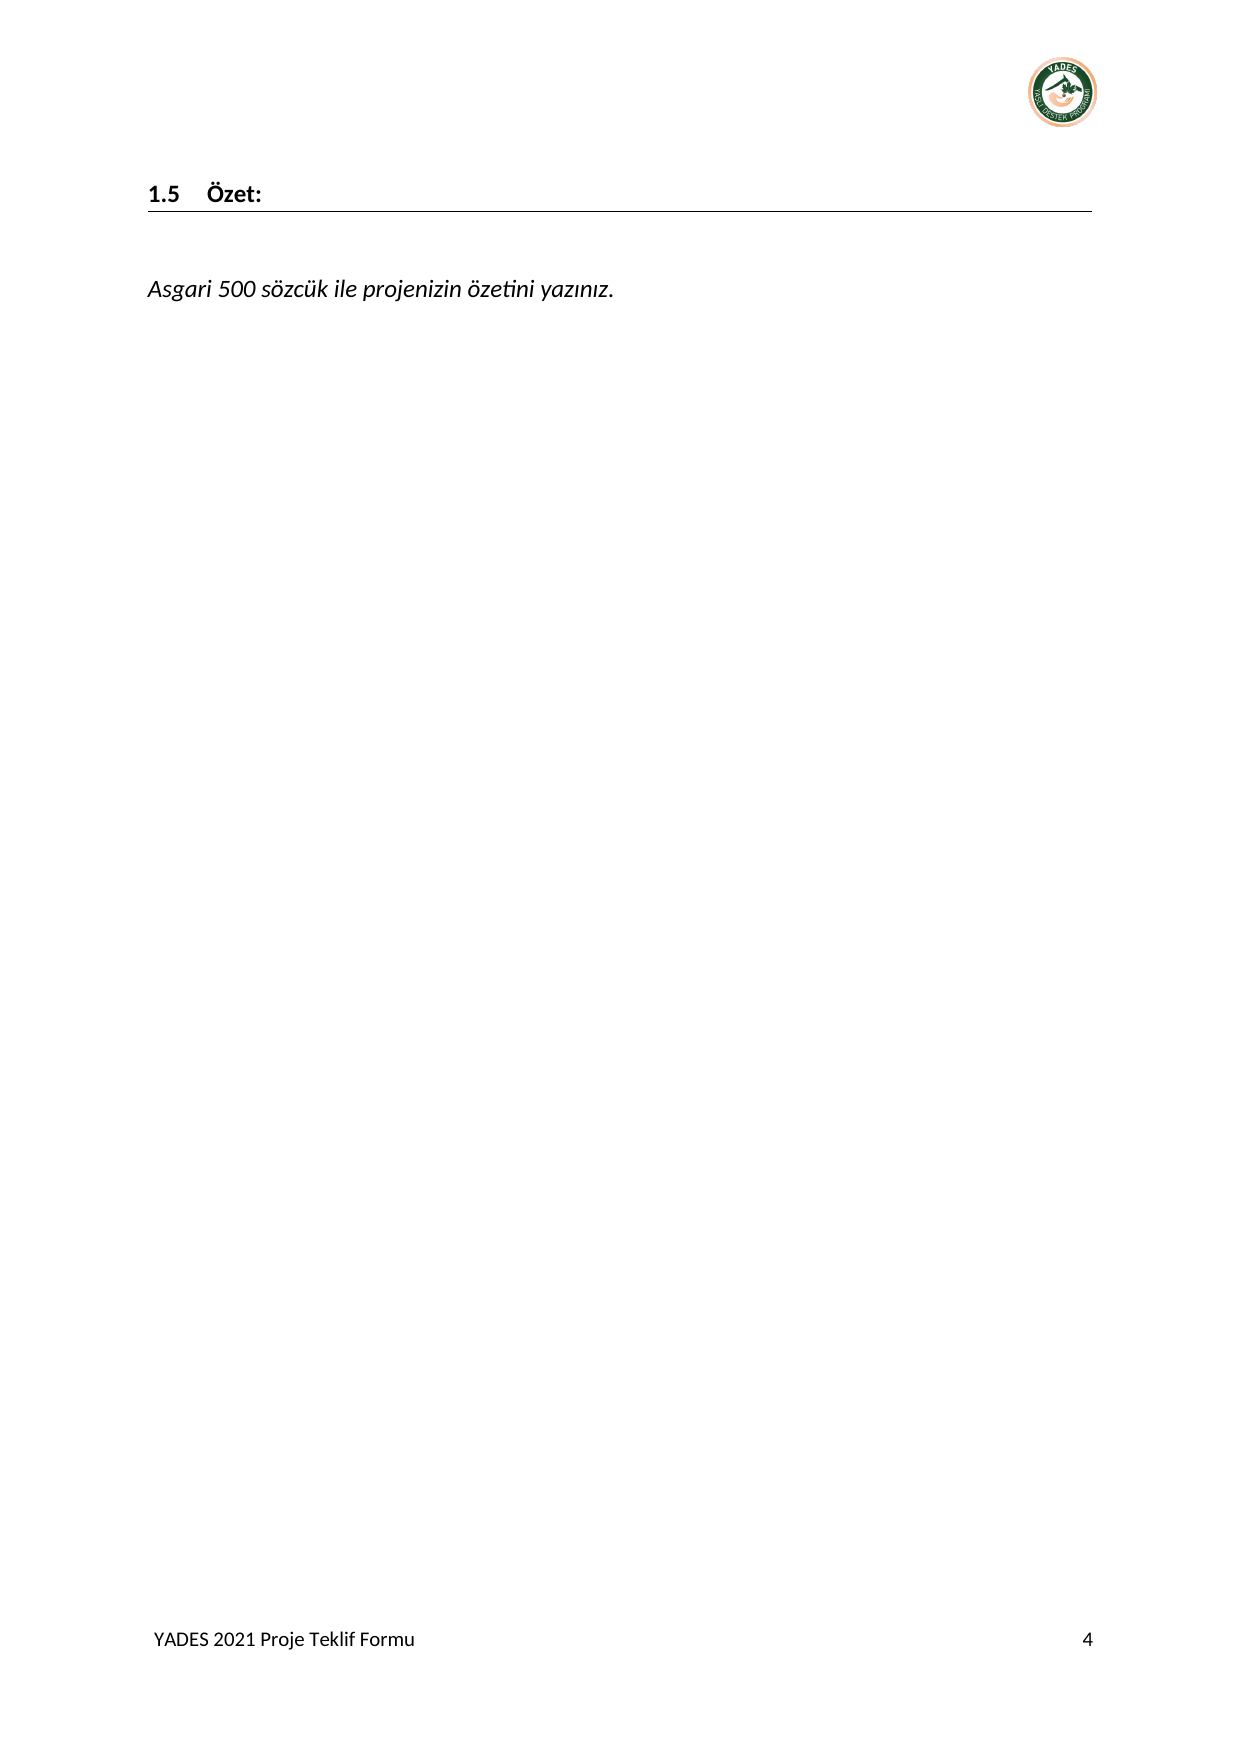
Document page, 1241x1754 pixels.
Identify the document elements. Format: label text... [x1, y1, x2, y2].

list Özet: [148, 178, 1092, 211]
picture [1028, 57, 1097, 127]
text Asgari 500 sözcük ile projenizin özetini yazınız. [148, 273, 1092, 303]
